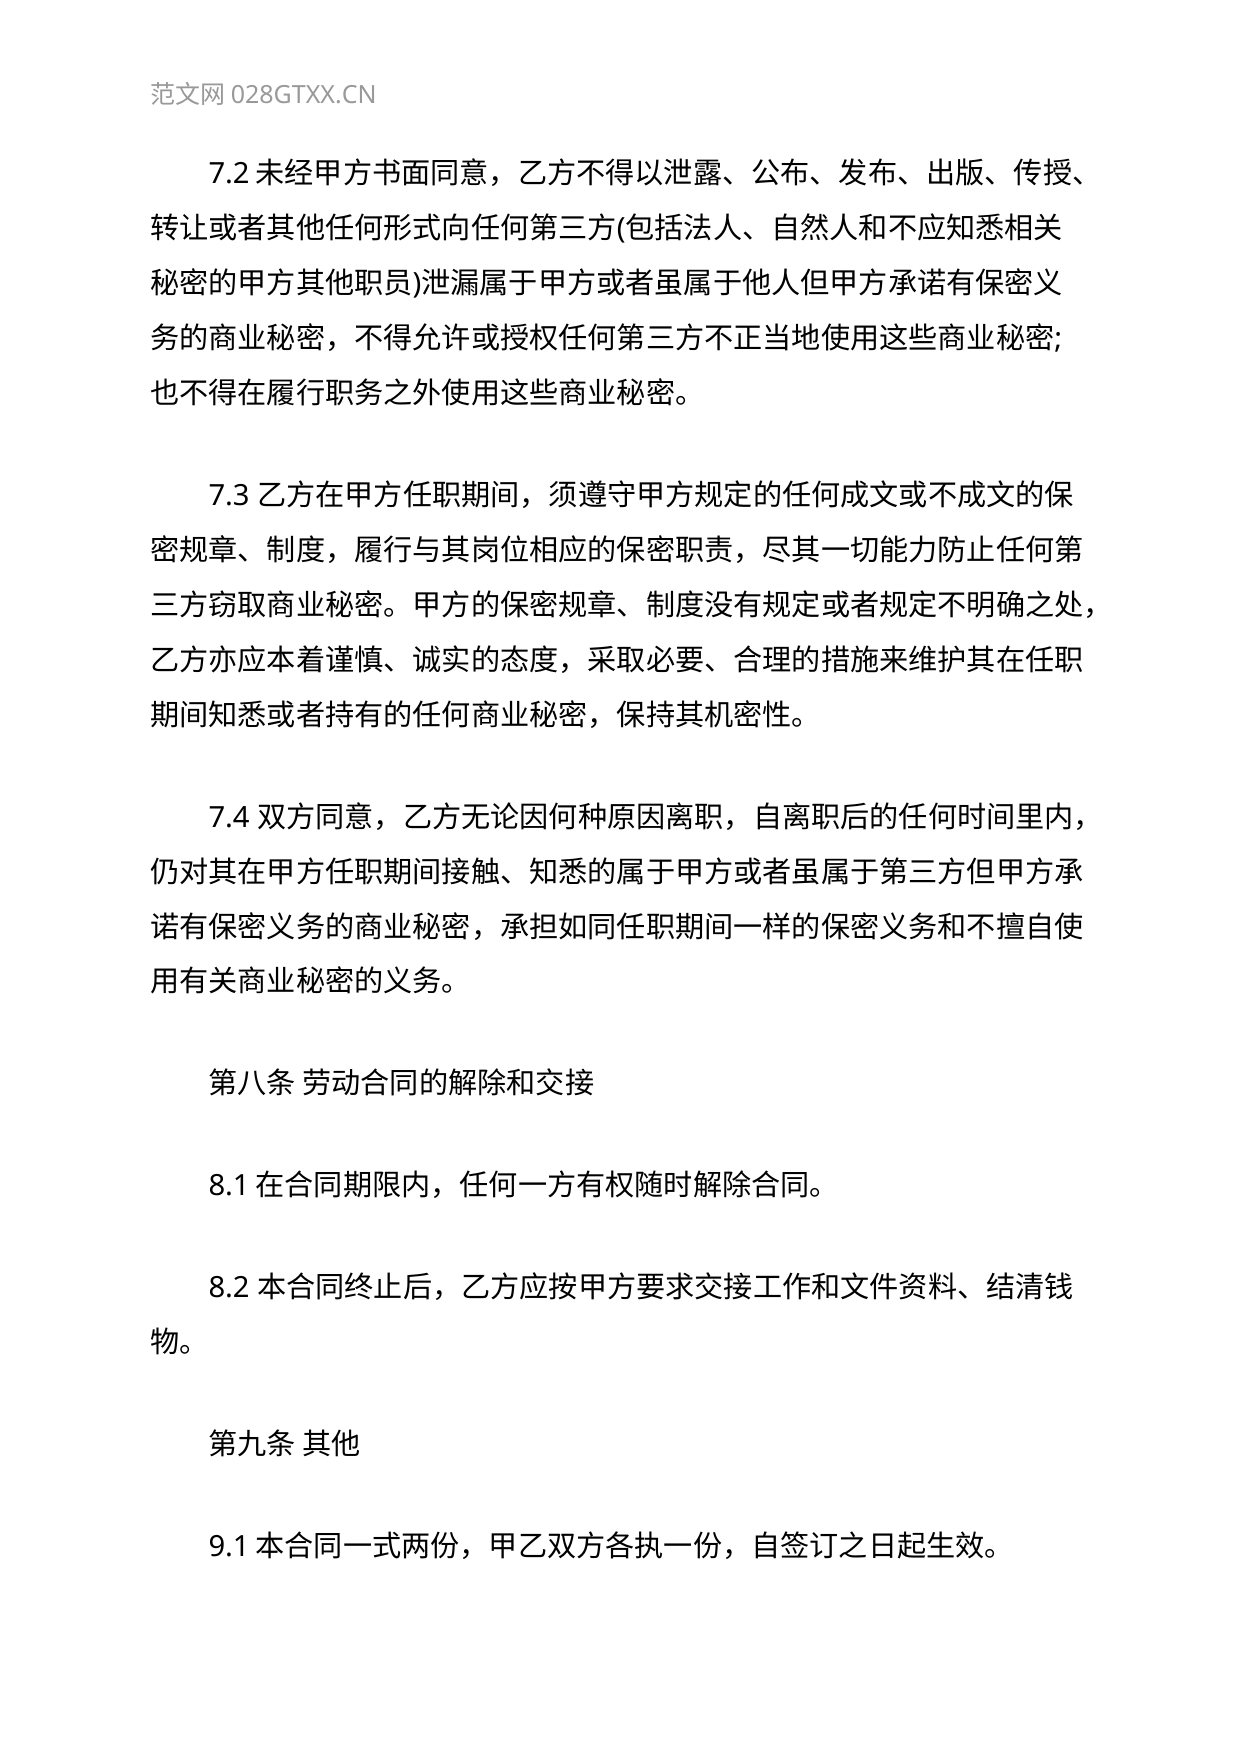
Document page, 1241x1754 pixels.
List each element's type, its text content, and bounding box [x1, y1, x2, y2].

text 第八条 劳动合同的解除和交接 [150, 1060, 1090, 1102]
text 7.2未经甲方书面同意，乙方不得以泄露、公布、发布、出版、传授、转让或者其他任何形式向任何第三方(包括法人、自然人和不应知悉相关秘密的甲方其他职员)泄漏属于甲方或者虽属于他人但甲方承诺有保密义务的商业秘密，不得允许或授权任何第三方不正当地使用这些商业秘密;也不得在履行职务之外使用这些商业秘密。 [150, 150, 1090, 412]
text 9.1本合同一式两份，甲乙双方各执一份，自签订之日起生效。 [150, 1522, 1090, 1564]
text 第九条 其他 [150, 1420, 1090, 1463]
text 8.2 本合同终止后，乙方应按甲方要求交接工作和文件资料、结清钱物。 [150, 1263, 1090, 1361]
text 8.1在合同期限内，任何一方有权随时解除合同。 [150, 1162, 1090, 1204]
text 7.3 乙方在甲方任职期间，须遵守甲方规定的任何成文或不成文的保密规章、制度，履行与其岗位相应的保密职责，尽其一切能力防止任何第三方窃取商业秘密。甲方的保密规章、制度没有规定或者规定不明确之处，乙方亦应本着谨慎、诚实的态度，采取必要、合理的措施来维护其在任职期间知悉或者持有的任何商业秘密，保持其机密性。 [150, 472, 1090, 734]
text 7.4 双方同意，乙方无论因何种原因离职，自离职后的任何时间里内，仍对其在甲方任职期间接触、知悉的属于甲方或者虽属于第三方但甲方承诺有保密义务的商业秘密，承担如同任职期间一样的保密义务和不擅自使用有关商业秘密的义务。 [150, 793, 1090, 1000]
